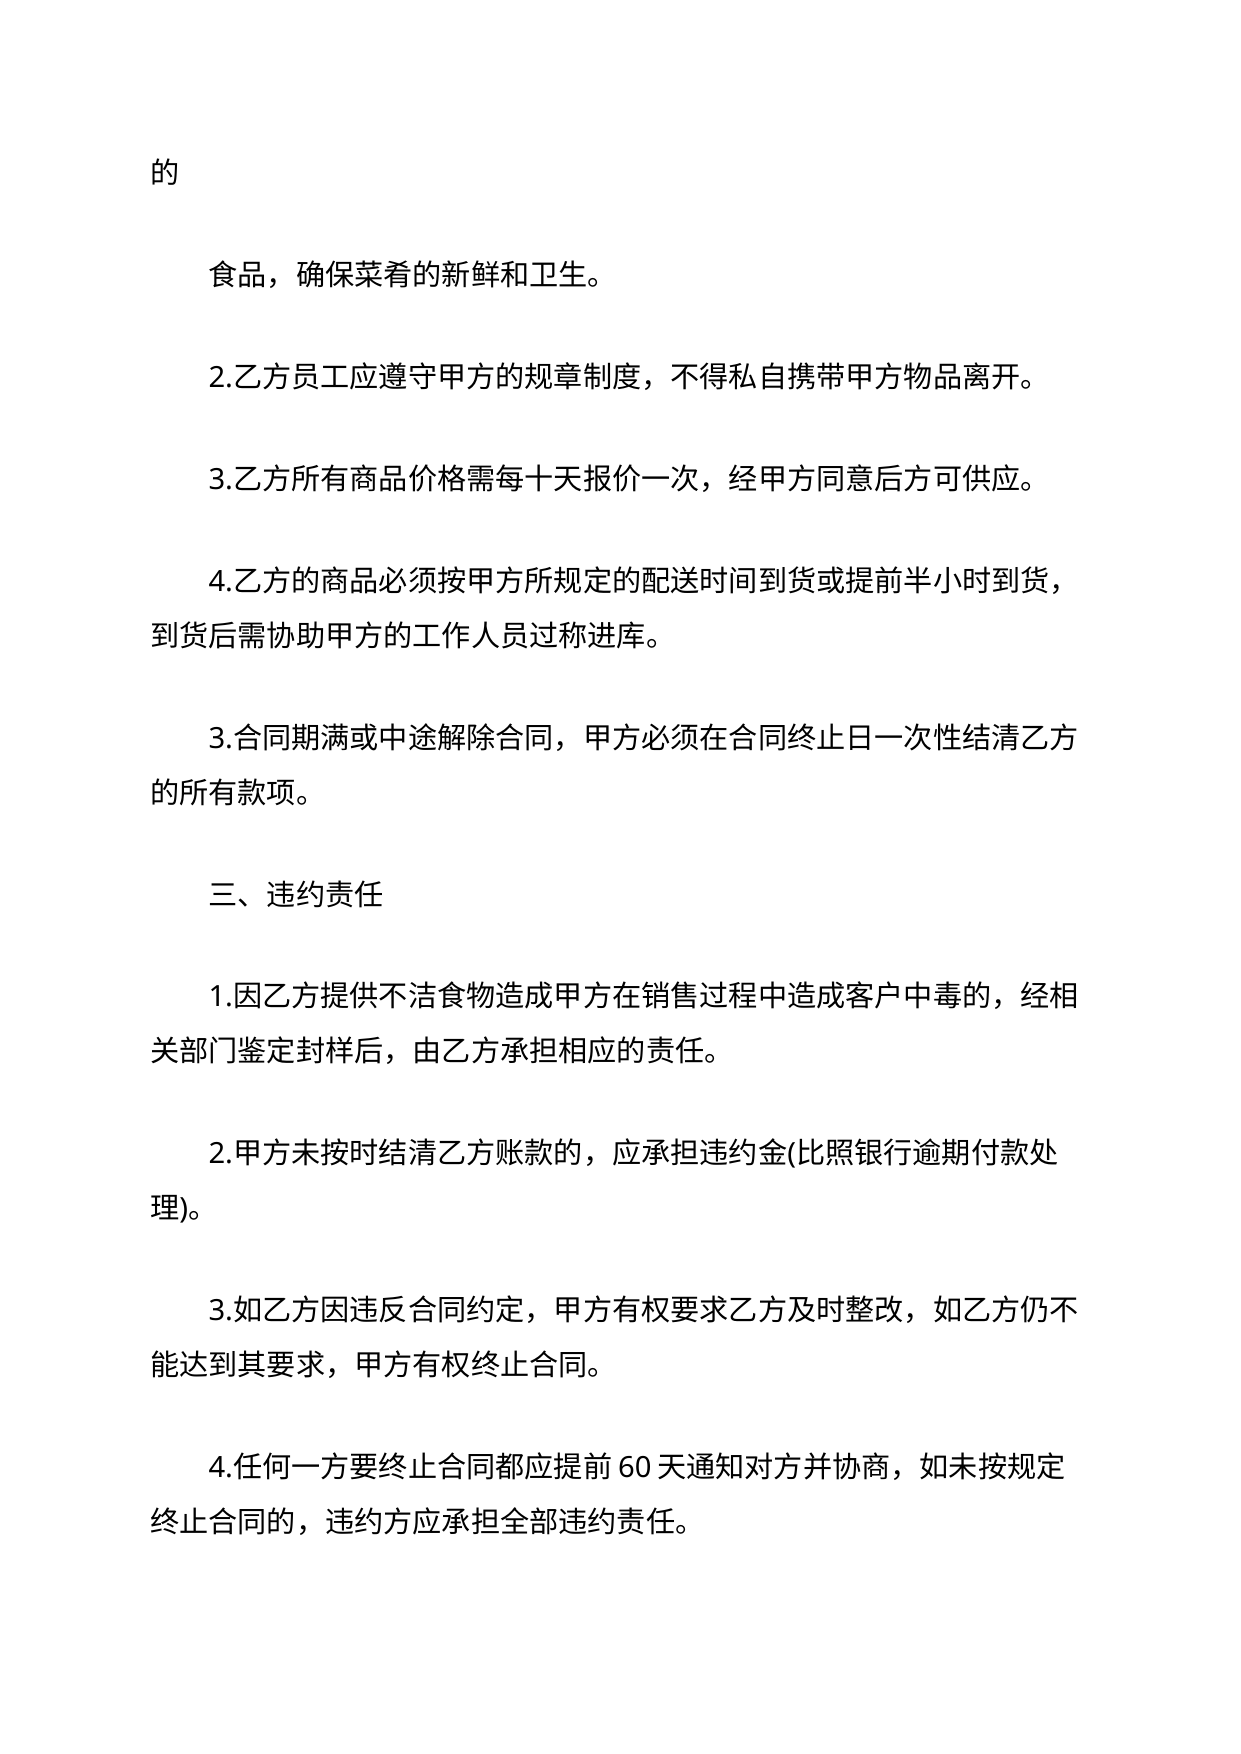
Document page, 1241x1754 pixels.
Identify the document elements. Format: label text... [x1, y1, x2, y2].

text 食品，确保菜肴的新鲜和卫生。 [150, 252, 1090, 294]
text 1.因乙方提供不洁食物造成甲方在销售过程中造成客户中毒的，经相关部门鉴定封样后，由乙方承担相应的责任。 [150, 973, 1090, 1070]
text 3.乙方所有商品价格需每十天报价一次，经甲方同意后方可供应。 [150, 456, 1090, 498]
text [150, 150, 1090, 192]
text 2.甲方未按时结清乙方账款的，应承担违约金(比照银行逾期付款处理)。 [150, 1129, 1090, 1227]
text 4.乙方的商品必须按甲方所规定的配送时间到货或提前半小时到货，到货后需协助甲方的工作人员过称进库。 [150, 557, 1090, 655]
text 4.任何一方要终止合同都应提前60天通知对方并协商，如未按规定终止合同的，违约方应承担全部违约责任。 [150, 1443, 1090, 1541]
text 三、违约责任 [150, 871, 1090, 913]
text 2.乙方员工应遵守甲方的规章制度，不得私自携带甲方物品离开。 [150, 353, 1090, 396]
text 3.合同期满或中途解除合同，甲方必须在合同终止日一次性结清乙方的所有款项。 [150, 714, 1090, 812]
text 3.如乙方因违反合同约定，甲方有权要求乙方及时整改，如乙方仍不能达到其要求，甲方有权终止合同。 [150, 1287, 1090, 1384]
